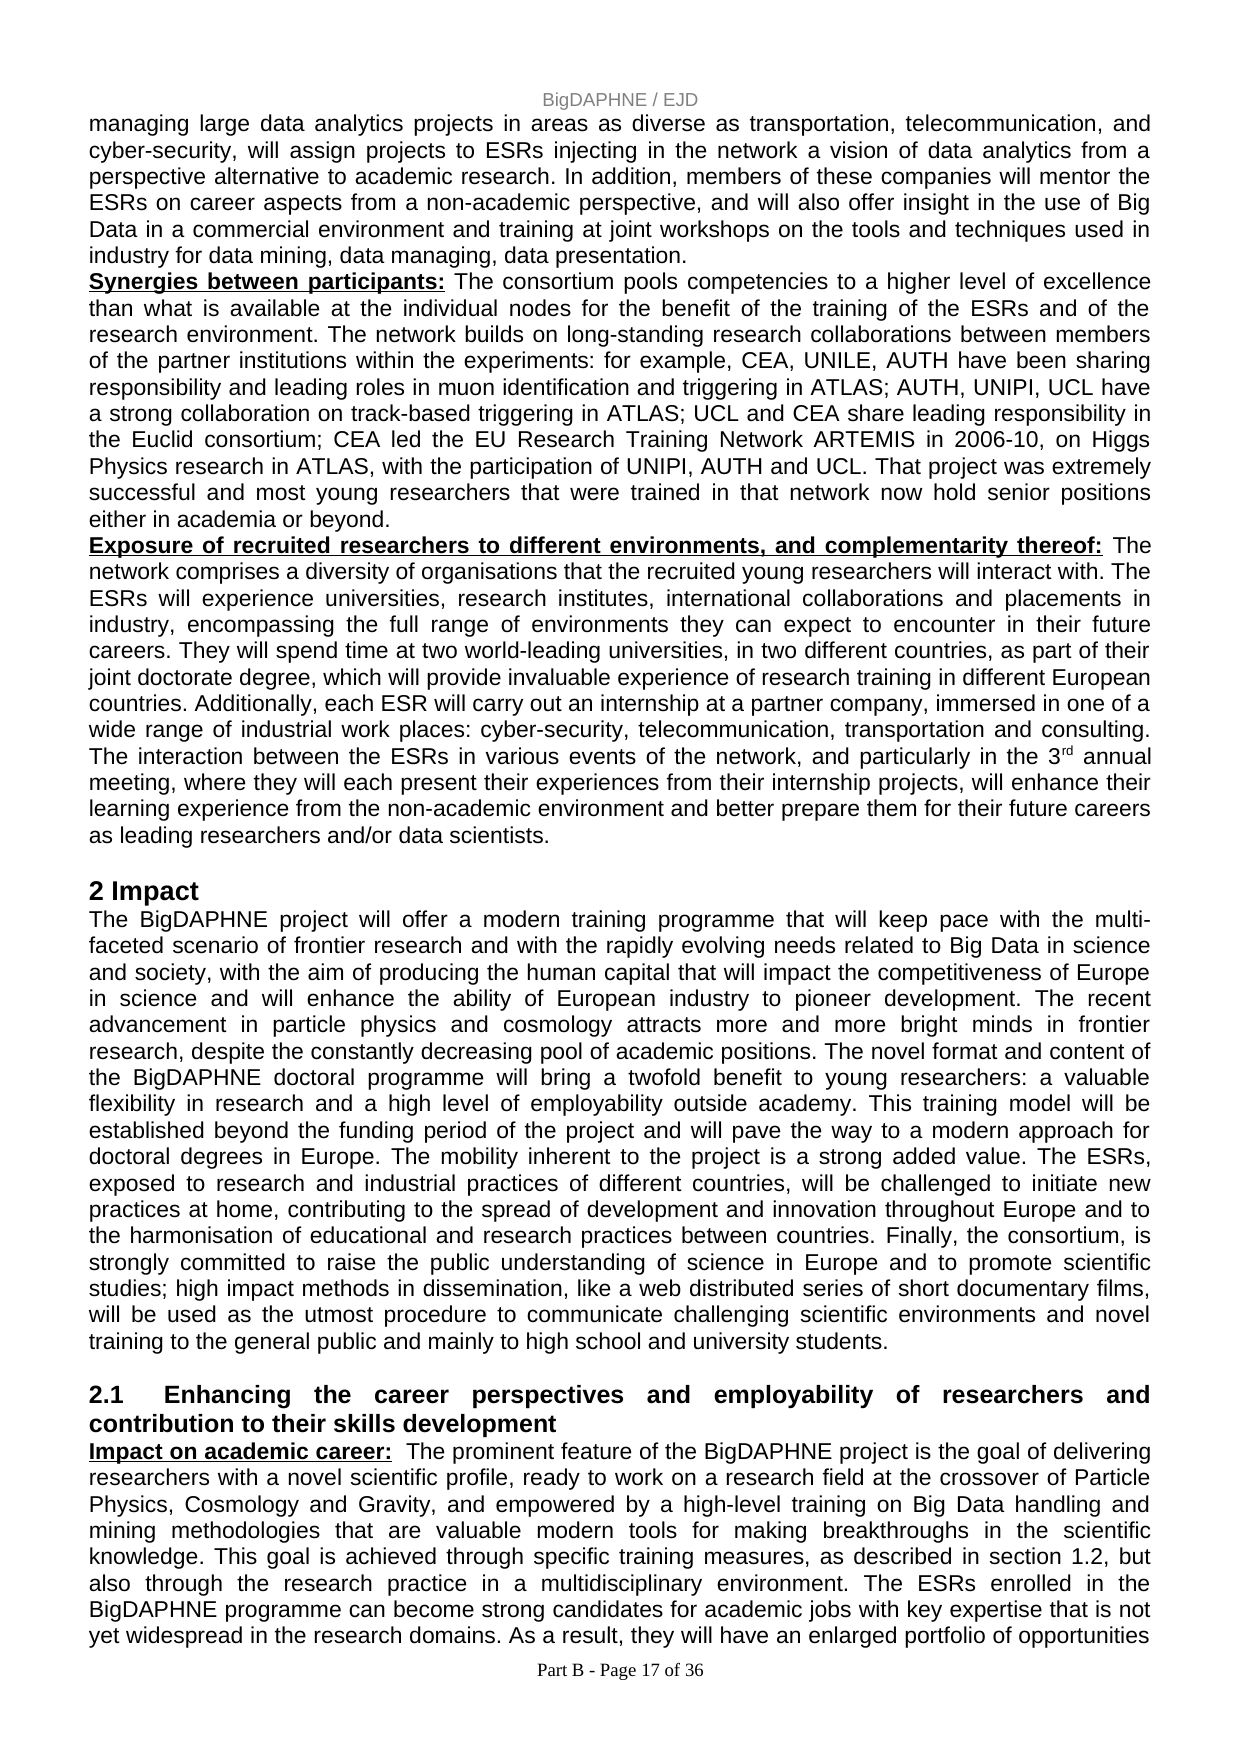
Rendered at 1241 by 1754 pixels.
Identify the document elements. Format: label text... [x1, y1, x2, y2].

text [89, 110, 1152, 268]
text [89, 1438, 1152, 1649]
text Synergies between participants: The consortium pools competencies to a higher level of excellence than what is available at the individual nodes for the benefit of the training of the ESRs and of the research environment. The network builds on long-standing research collaborations between members of the partner institutions within the experiments: for example, CEA, UNILE, AUTH have been sharing responsibility and leading roles in muon identification and triggering in ATLAS; AUTH, UNIPI, UCL have a strong collaboration on track-based triggering in ATLAS; UCL and CEA share leading responsibility in the Euclid consortium; CEA led the EU Research Training Network ARTEMIS in 2006-10, on Higgs Physics research in ATLAS, with the participation of UNIPI, AUTH and UCL. That project was extremely successful and most young researchers that were trained in that network now hold senior positions either in academia or beyond. [89, 268, 1152, 532]
subtitle 2 Impact [89, 875, 1152, 906]
text Exposure of recruited researchers to different environments, and complementarity thereof: The network comprises a diversity of organisations that the recruited young researchers will interact with. The ESRs will experience universities, research institutes, international collaborations and placements in industry, encompassing the full range of environments they can expect to encounter in their future careers. They will spend time at two world-leading universities, in two different countries, as part of their joint doctorate degree, which will provide invaluable experience of research training in different European countries. Additionally, each ESR will carry out an internship at a partner company, immersed in one of a wide range of industrial work places: cyber-security, telecommunication, transportation and consulting. The interaction between the ESRs in various events of the network, and particularly in the 3rd annual meeting, where they will each present their experiences from their internship projects, will enhance their learning experience from the non-academic environment and better prepare them for their future careers as leading researchers and/or data scientists. [89, 532, 1152, 848]
text The BigDAPHNE project will offer a modern training programme that will keep pace with the multi-faceted scenario of frontier research and with the rapidly evolving needs related to Big Data in science and society, with the aim of producing the human capital that will impact the competitiveness of Europe in science and will enhance the ability of European industry to pioneer development. The recent advancement in particle physics and cosmology attracts more and more bright minds in frontier research, despite the constantly decreasing pool of academic positions. The novel format and content of the BigDAPHNE doctoral programme will bring a twofold benefit to young researchers: a valuable flexibility in research and a high level of employability outside academy. This training model will be established beyond the funding period of the project and will pave the way to a modern approach for doctoral degrees in Europe. The mobility inherent to the project is a strong added value. The ESRs, exposed to research and industrial practices of different countries, will be challenged to initiate new practices at home, contributing to the spread of development and innovation throughout Europe and to the harmonisation of educational and research practices between countries. Finally, the consortium, is strongly committed to raise the public understanding of science in Europe and to promote scientific studies; high impact methods in dissemination, like a web distributed series of short documentary films, will be used as the utmost procedure to communicate challenging scientific environments and novel training to the general public and mainly to high school and university students. [89, 906, 1152, 1354]
subtitle 2.1 Enhancing the career perspectives and employability of researchers and contribution to their skills development [89, 1380, 1152, 1438]
